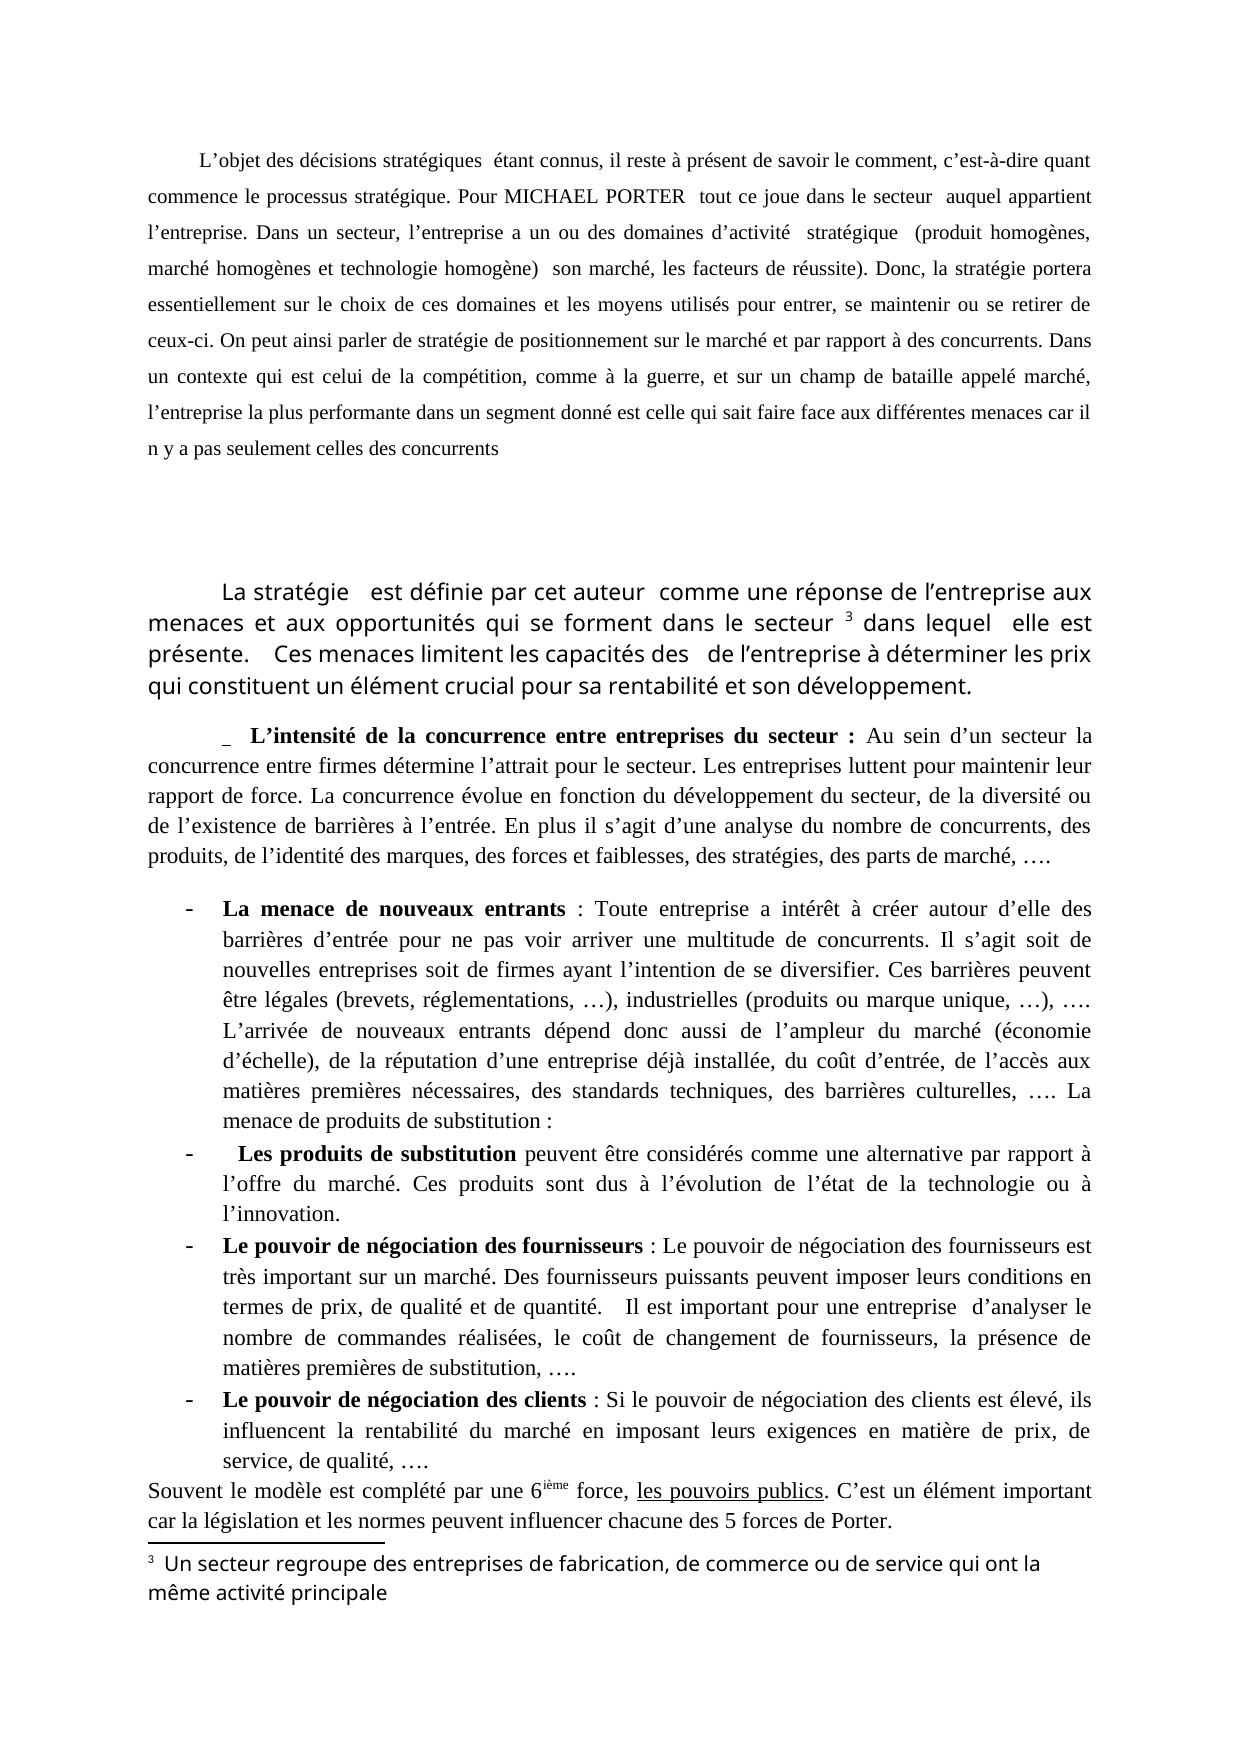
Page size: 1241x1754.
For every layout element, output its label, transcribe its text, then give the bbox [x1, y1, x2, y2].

list L’objet des décisions stratégiques étant connus, il reste à présent de savoir le comment, c’est-à-dire quant commence le processus stratégique. Pour MICHAEL PORTER tout ce joue dans le secteur auquel appartient l’entreprise. Dans un secteur, l’entreprise a un ou des domaines d’activité stratégique (produit homogènes, marché homogènes et technologie homogène) son marché, les facteurs de réussite). Donc, la stratégie portera essentiellement sur le choix de ces domaines et les moyens utilisés pour entrer, se maintenir ou se retirer de ceux-ci. On peut ainsi parler de stratégie de positionnement sur le marché et par rapport à des concurrents. Dans un contexte qui est celui de la compétition, comme à la guerre, et sur un champ de bataille appelé marché, l’entreprise la plus performante dans un segment donné est celle qui sait faire face aux différentes menaces car il n y a pas seulement celles des concurrents [148, 148, 1093, 460]
text La stratégie est définie par cet auteur comme une réponse de l’entreprise aux menaces et aux opportunités qui se forment dans le secteur dans lequel elle est présente. Ces menaces limitent les capacités des de l’entreprise à déterminer les prix qui constituent un élément crucial pour sa rentabilité et son développement. [148, 576, 1093, 701]
list Le pouvoir de négociation des fournisseurs : Le pouvoir de négociation des fournisseurs est très important sur un marché. Des fournisseurs puissants peuvent imposer leurs conditions en termes de prix, de qualité et de quantité. Il est important pour une entreprise d’analyser le nombre de commandes réalisées, le coût de changement de fournisseurs, la présence de matières premières de substitution, …. [185, 1231, 1093, 1380]
text Souvent le modèle est complété par une 6ième force, les pouvoirs publics. C’est un élément important car la législation et les normes peuvent influencer chacune des 5 forces de Porter. [148, 1477, 1093, 1534]
text L’intensité de la concurrence entre entreprises du secteur : Au sein d’un secteur la concurrence entre firmes détermine l’attrait pour le secteur. Les entreprises luttent pour maintenir leur rapport de force. La concurrence évolue en fonction du développement du secteur, de la diversité ou de l’existence de barrières à l’entrée. En plus il s’agit d’une analyse du nombre de concurrents, des produits, de l’identité des marques, des forces et faiblesses, des stratégies, des parts de marché, …. [148, 722, 1093, 869]
list Le pouvoir de négociation des clients : Si le pouvoir de négociation des clients est élevé, ils influencent la rentabilité du marché en imposant leurs exigences en matière de prix, de service, de qualité, …. [185, 1384, 1093, 1473]
list Les produits de substitution peuvent être considérés comme une alternative par rapport à l’offre du marché. Ces produits sont dus à l’évolution de l’état de la technologie ou à l’innovation. [185, 1138, 1093, 1227]
list La menace de nouveaux entrants : Toute entreprise a intérêt à créer autour d’elle des barrières d’entrée pour ne pas voir arriver une multitude de concurrents. Il s’agit soit de nouvelles entreprises soit de firmes ayant l’intention de se diversifier. Ces barrières peuvent être légales (brevets, réglementations, …), industrielles (produits ou marque unique, …), …. L’arrivée de nouveaux entrants dépend donc aussi de l’ampleur du marché (économie d’échelle), de la réputation d’une entreprise déjà installée, du coût d’entrée, de l’accès aux matières premières nécessaires, des standards techniques, des barrières culturelles, …. La menace de produits de substitution : [185, 893, 1093, 1134]
